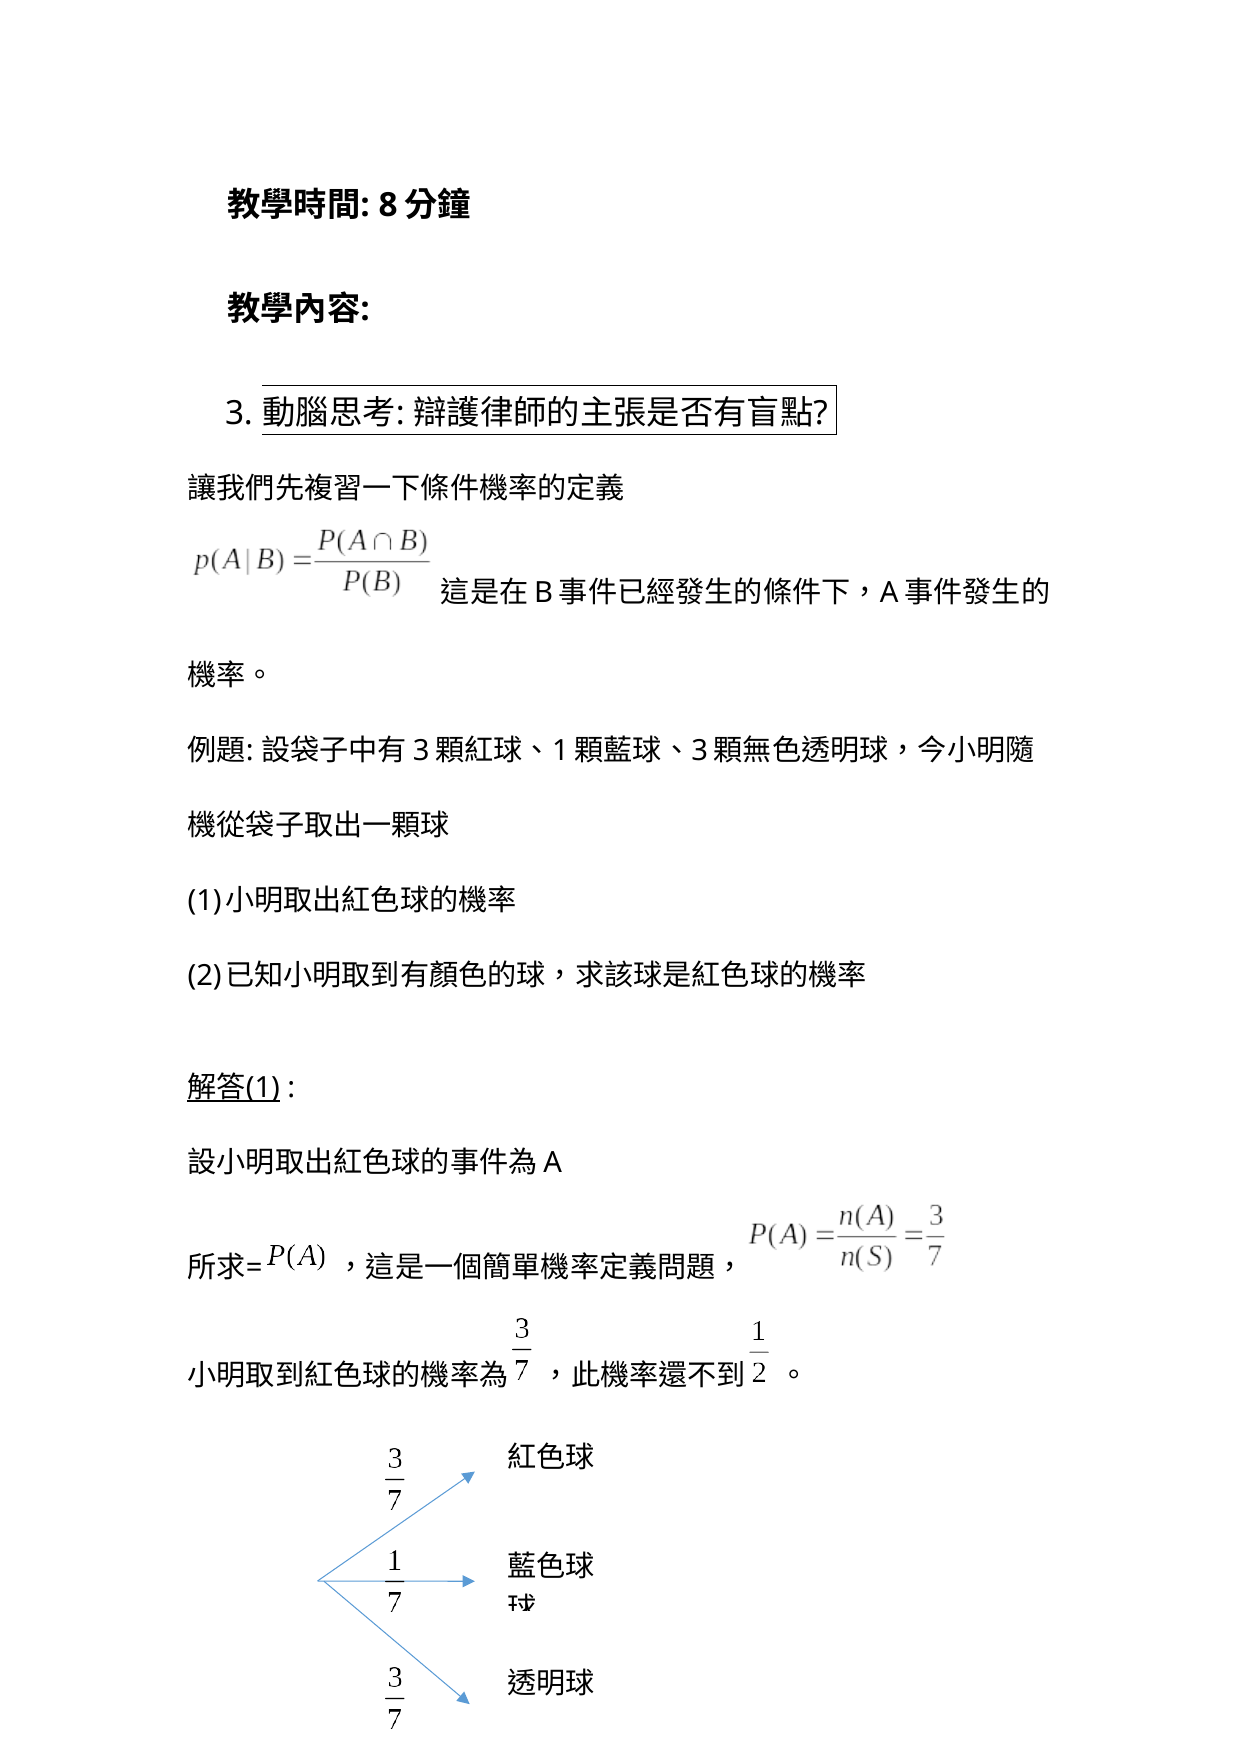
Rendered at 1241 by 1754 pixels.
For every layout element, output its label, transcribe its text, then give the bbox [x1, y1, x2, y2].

list 小明取出紅色球的機率 [187, 860, 1053, 935]
text 讓我們先複習一下條件機率的定義 [187, 448, 1053, 523]
list 教學內容: [227, 269, 1053, 344]
text 解答(1) : [187, 1048, 1053, 1123]
list 動腦思考: 辯護律師的主張是否有盲點? [225, 373, 1053, 448]
list 教學時間: 8分鐘 [227, 164, 1053, 239]
text 例題: 設袋子中有3顆紅球、1顆藍球、3顆無色透明球，今小明隨機從袋子取出一顆球 [187, 710, 1053, 860]
text 小明取到紅色球的機率為 ，此機率還不到 。 [187, 1310, 1053, 1423]
text 設小明取出紅色球的事件為A [187, 1123, 1053, 1198]
text 所求= ，這是一個簡單機率定義問題， [187, 1198, 1053, 1310]
text 這是在B事件已經發生的條件下，A事件發生的機率。 [187, 523, 1053, 710]
list 已知小明取到有顏色的球，求該球是紅色球的機率 [187, 935, 1053, 1010]
